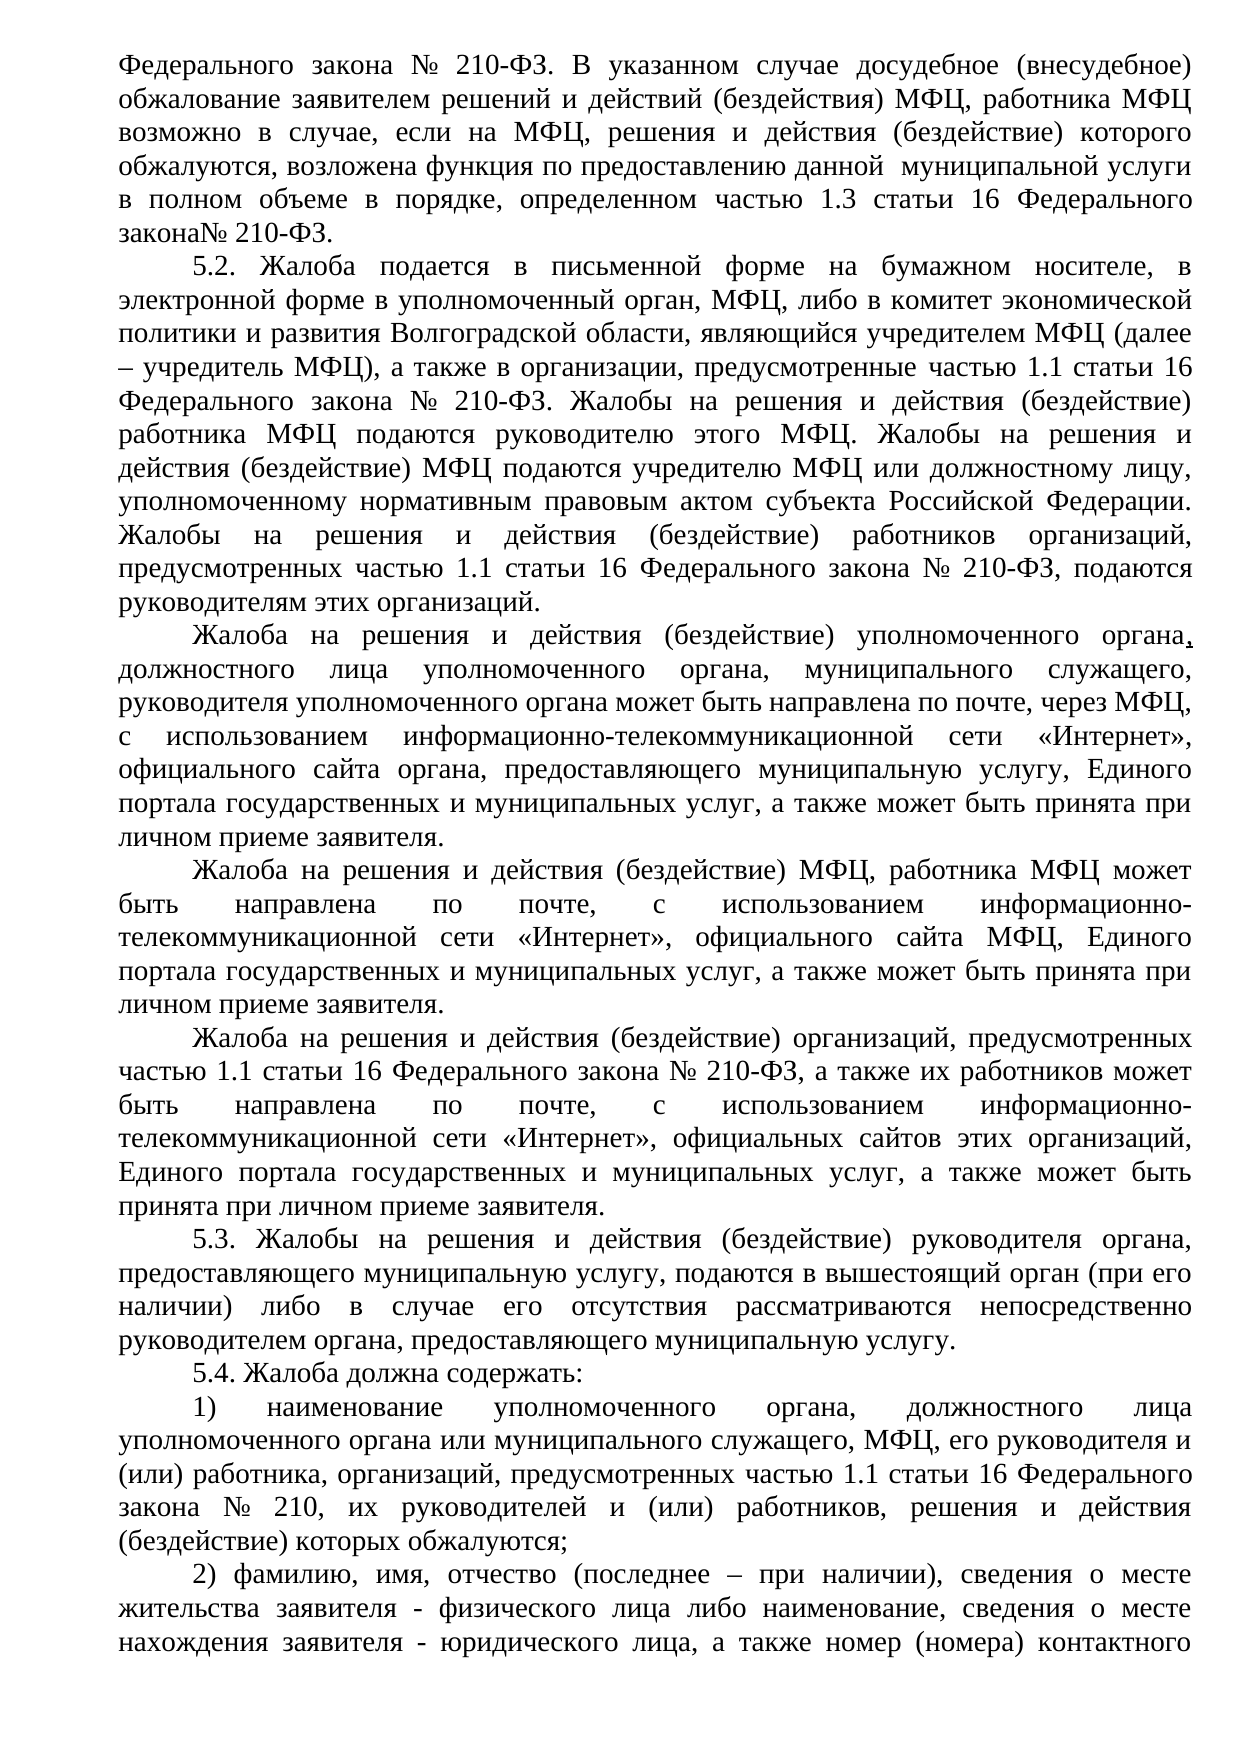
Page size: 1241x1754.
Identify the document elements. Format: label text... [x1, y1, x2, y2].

text Жалоба на решения и действия (бездействие) уполномоченного органа, должностного лица уполномоченного органа, муниципального служащего, руководителя уполномоченного органа может быть направлена по почте, через МФЦ, с использованием информационно-телекоммуникационной сети «Интернет», официального сайта органа, предоставляющего муниципальную услугу, Единого портала государственных и муниципальных услуг, а также может быть принята при личном приеме заявителя. [118, 617, 1193, 852]
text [118, 1557, 1193, 1657]
text 1) наименование уполномоченного органа, должностного лица уполномоченного органа или муниципального служащего, МФЦ, его руководителя и (или) работника, организаций, предусмотренных частью 1.1 статьи 16 Федерального закона № 210, их руководителей и (или) работников, решения и действия (бездействие) которых обжалуются; [118, 1389, 1193, 1557]
text 5.3. Жалобы на решения и действия (бездействие) руководителя органа, предоставляющего муниципальную услугу, подаются в вышестоящий орган (при его наличии) либо в случае его отсутствия рассматриваются непосредственно руководителем органа, предоставляющего муниципальную услугу. [118, 1221, 1193, 1355]
text 5.4. Жалоба должна содержать: [118, 1355, 1193, 1389]
text Жалоба на решения и действия (бездействие) МФЦ, работника МФЦ может быть направлена по почте, с использованием информационно-телекоммуникационной сети «Интернет», официального сайта МФЦ, Единого портала государственных и муниципальных услуг, а также может быть принята при личном приеме заявителя. [118, 852, 1193, 1020]
text 5.2. Жалоба подается в письменной форме на бумажном носителе, в электронной форме в уполномоченный орган, МФЦ, либо в комитет экономической политики и развития Волгоградской области, являющийся учредителем МФЦ (далее – учредитель МФЦ), а также в организации, предусмотренные частью 1.1 статьи 16 Федерального закона № 210-ФЗ. Жалобы на решения и действия (бездействие) работника МФЦ подаются руководителю этого МФЦ. Жалобы на решения и действия (бездействие) МФЦ подаются учредителю МФЦ или должностному лицу, уполномоченному нормативным правовым актом субъекта Российской Федерации. Жалобы на решения и действия (бездействие) работников организаций, предусмотренных частью 1.1 статьи 16 Федерального закона № 210-ФЗ, подаются руководителям этих организаций. [118, 248, 1193, 617]
text Жалоба на решения и действия (бездействие) организаций, предусмотренных частью 1.1 статьи 16 Федерального закона № 210-ФЗ, а также их работников может быть направлена по почте, с использованием информационно-телекоммуникационной сети «Интернет», официальных сайтов этих организаций, Единого портала государственных и муниципальных услуг, а также может быть принята при личном приеме заявителя. [118, 1020, 1193, 1221]
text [118, 47, 1193, 248]
